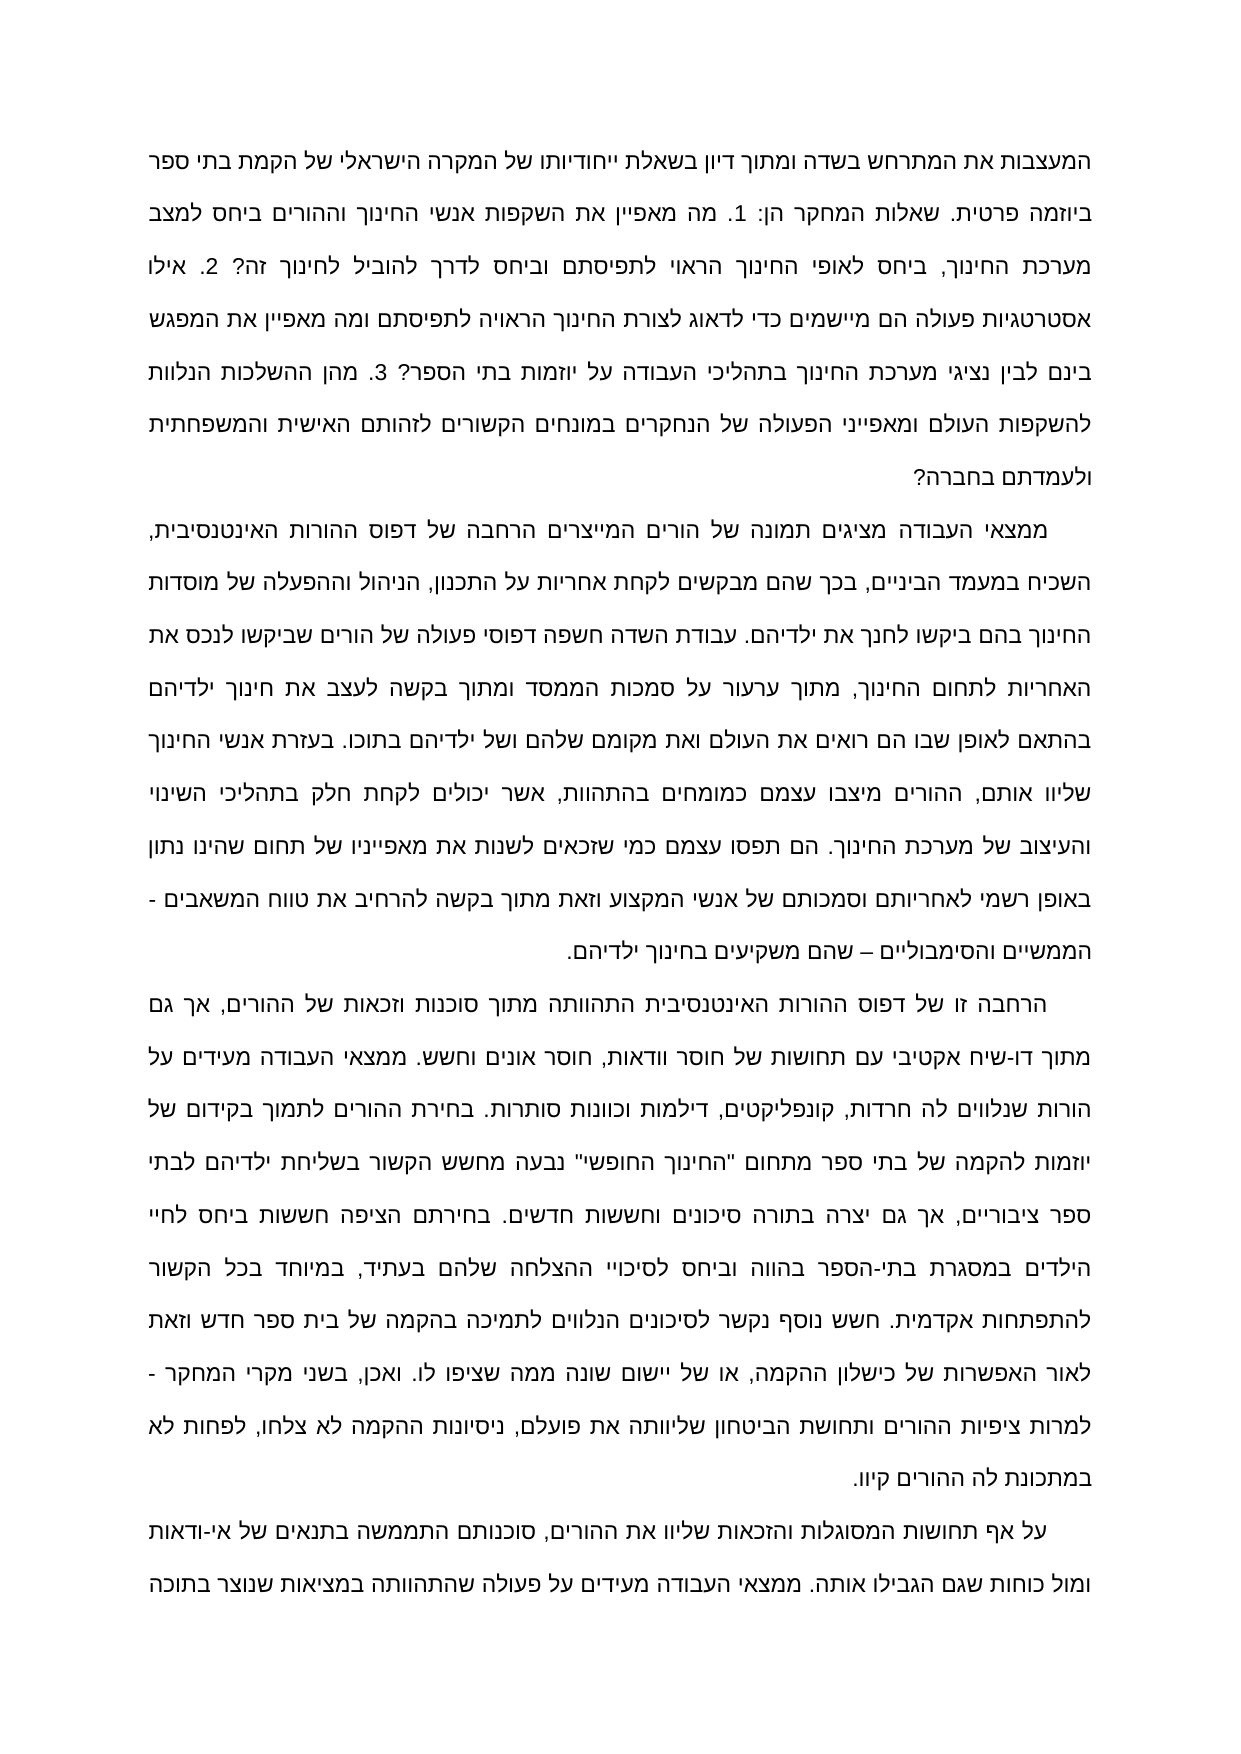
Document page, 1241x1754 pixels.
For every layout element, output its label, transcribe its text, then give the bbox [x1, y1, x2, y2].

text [148, 148, 1092, 490]
text הרחבה זו של דפוס ההורות האינטנסיבית התהוותה מתוך סוכנות וזכאות של ההורים, אך גם מתוך דו-שיח אקטיבי עם תחושות של חוסר וודאות, חוסר אונים וחשש. ממצאי העבודה מעידים על הורות שנלווים לה חרדות, קונפליקטים, דילמות וכוונות סותרות. בחירת ההורים לתמוך בקידום של יוזמות להקמה של בתי ספר מתחום "החינוך החופשי" נבעה מחשש הקשור בשליחת ילדיהם לבתי ספר ציבוריים, אך גם יצרה בתורה סיכונים וחששות חדשים. בחירתם הציפה חששות ביחס לחיי הילדים במסגרת בתי-הספר בהווה וביחס לסיכויי ההצלחה שלהם בעתיד, במיוחד בכל הקשור להתפתחות אקדמית. חשש נוסף נקשר לסיכונים הנלווים לתמיכה בהקמה של בית ספר חדש וזאת לאור האפשרות של כישלון ההקמה, או של יישום שונה ממה שציפו לו. ואכן, בשני מקרי המחקר - למרות ציפיות ההורים ותחושת הביטחון שליוותה את פועלם, ניסיונות ההקמה לא צלחו, לפחות לא במתכונת לה ההורים קיוו. [148, 991, 1092, 1492]
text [148, 1518, 1092, 1597]
text ממצאי העבודה מציגים תמונה של הורים המייצרים הרחבה של דפוס ההורות האינטנסיבית, השכיח במעמד הביניים, בכך שהם מבקשים לקחת אחריות על התכנון, הניהול וההפעלה של מוסדות החינוך בהם ביקשו לחנך את ילדיהם. עבודת השדה חשפה דפוסי פעולה של הורים שביקשו לנכס את האחריות לתחום החינוך, מתוך ערעור על סמכות הממסד ומתוך בקשה לעצב את חינוך ילדיהם בהתאם לאופן שבו הם רואים את העולם ואת מקומם שלהם ושל ילדיהם בתוכו. בעזרת אנשי החינוך שליוו אותם, ההורים מיצבו עצמם כמומחים בהתהוות, אשר יכולים לקחת חלק בתהליכי השינוי והעיצוב של מערכת החינוך. הם תפסו עצמם כמי שזכאים לשנות את מאפייניו של תחום שהינו נתון באופן רשמי לאחריותם וסמכותם של אנשי המקצוע וזאת מתוך בקשה להרחיב את טווח המשאבים - הממשיים והסימבוליים – שהם משקיעים בחינוך ילדיהם. [148, 517, 1092, 965]
